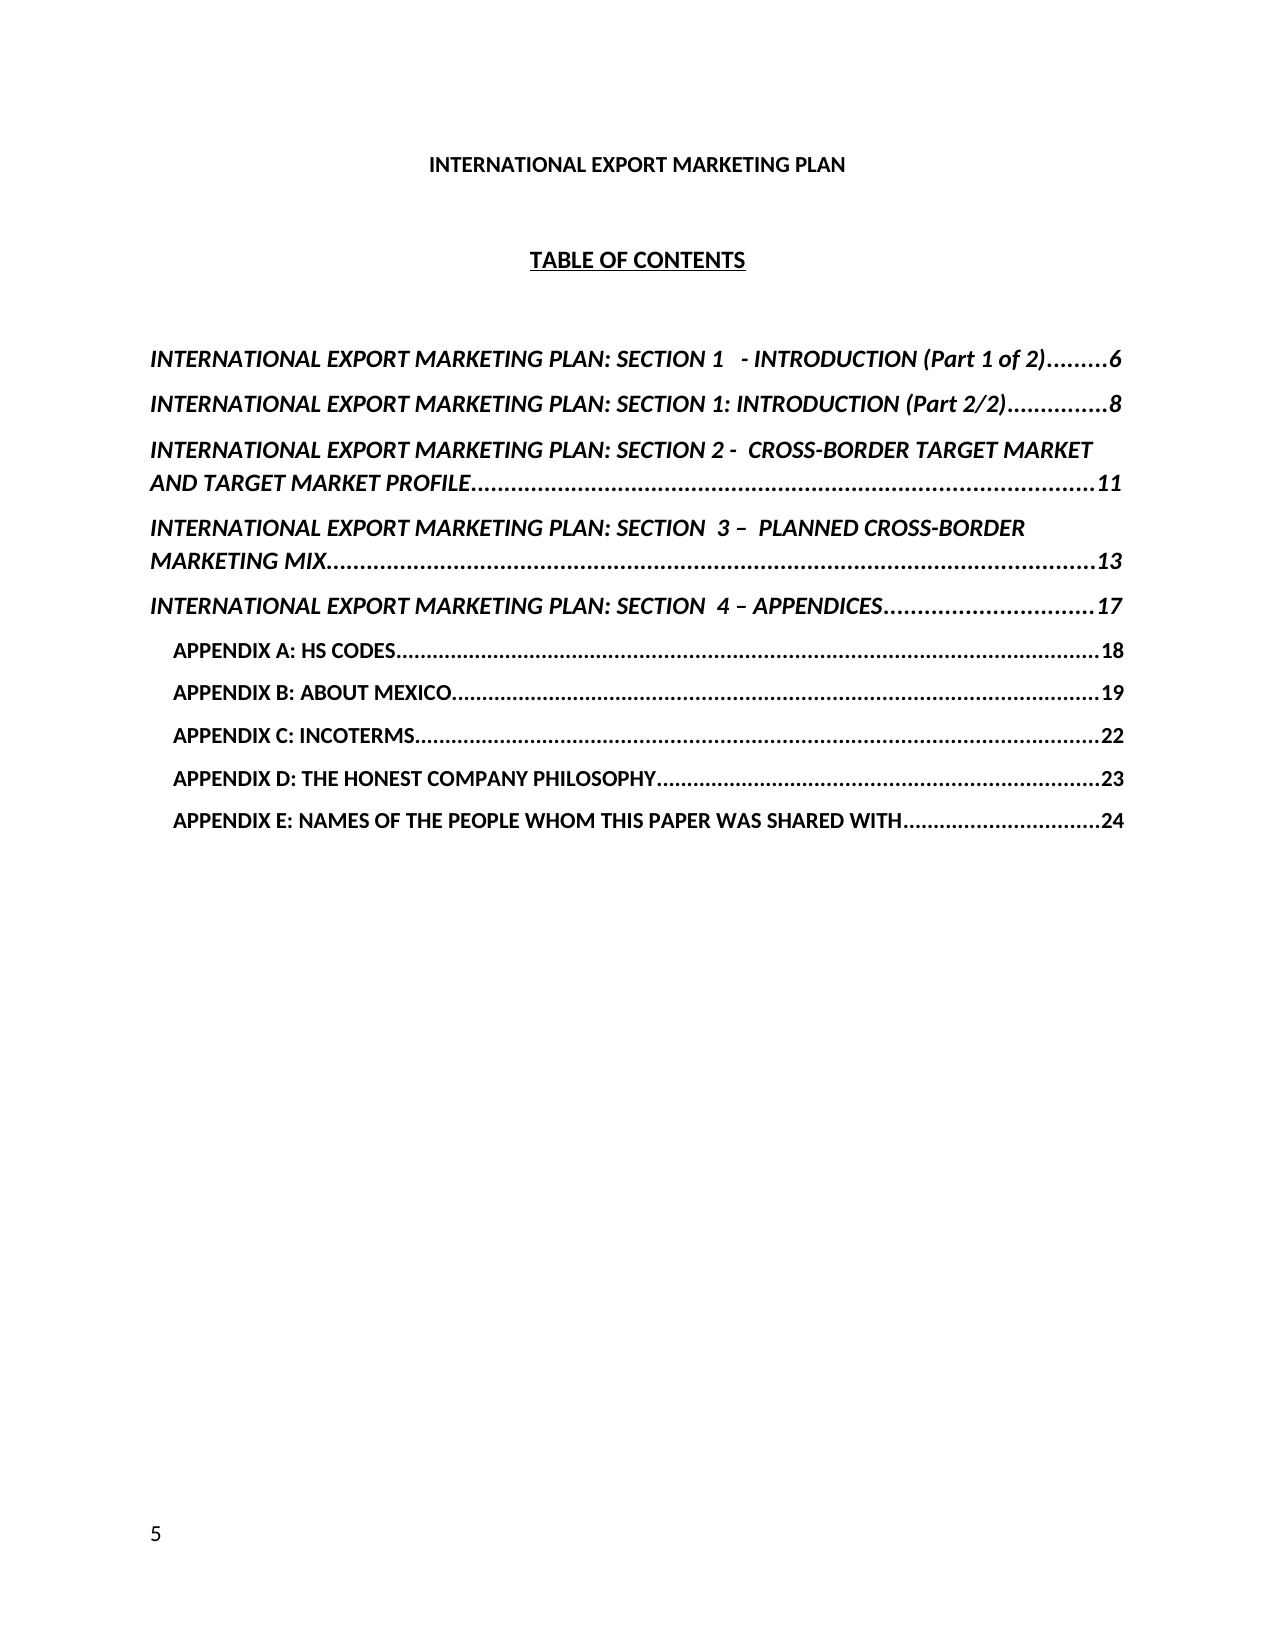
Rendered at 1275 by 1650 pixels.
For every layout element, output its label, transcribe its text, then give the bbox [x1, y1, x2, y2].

text INTERNATIONAL EXPORT MARKETING PLAN [150, 150, 1125, 178]
text TABLE OF CONTENTS [150, 244, 1125, 274]
